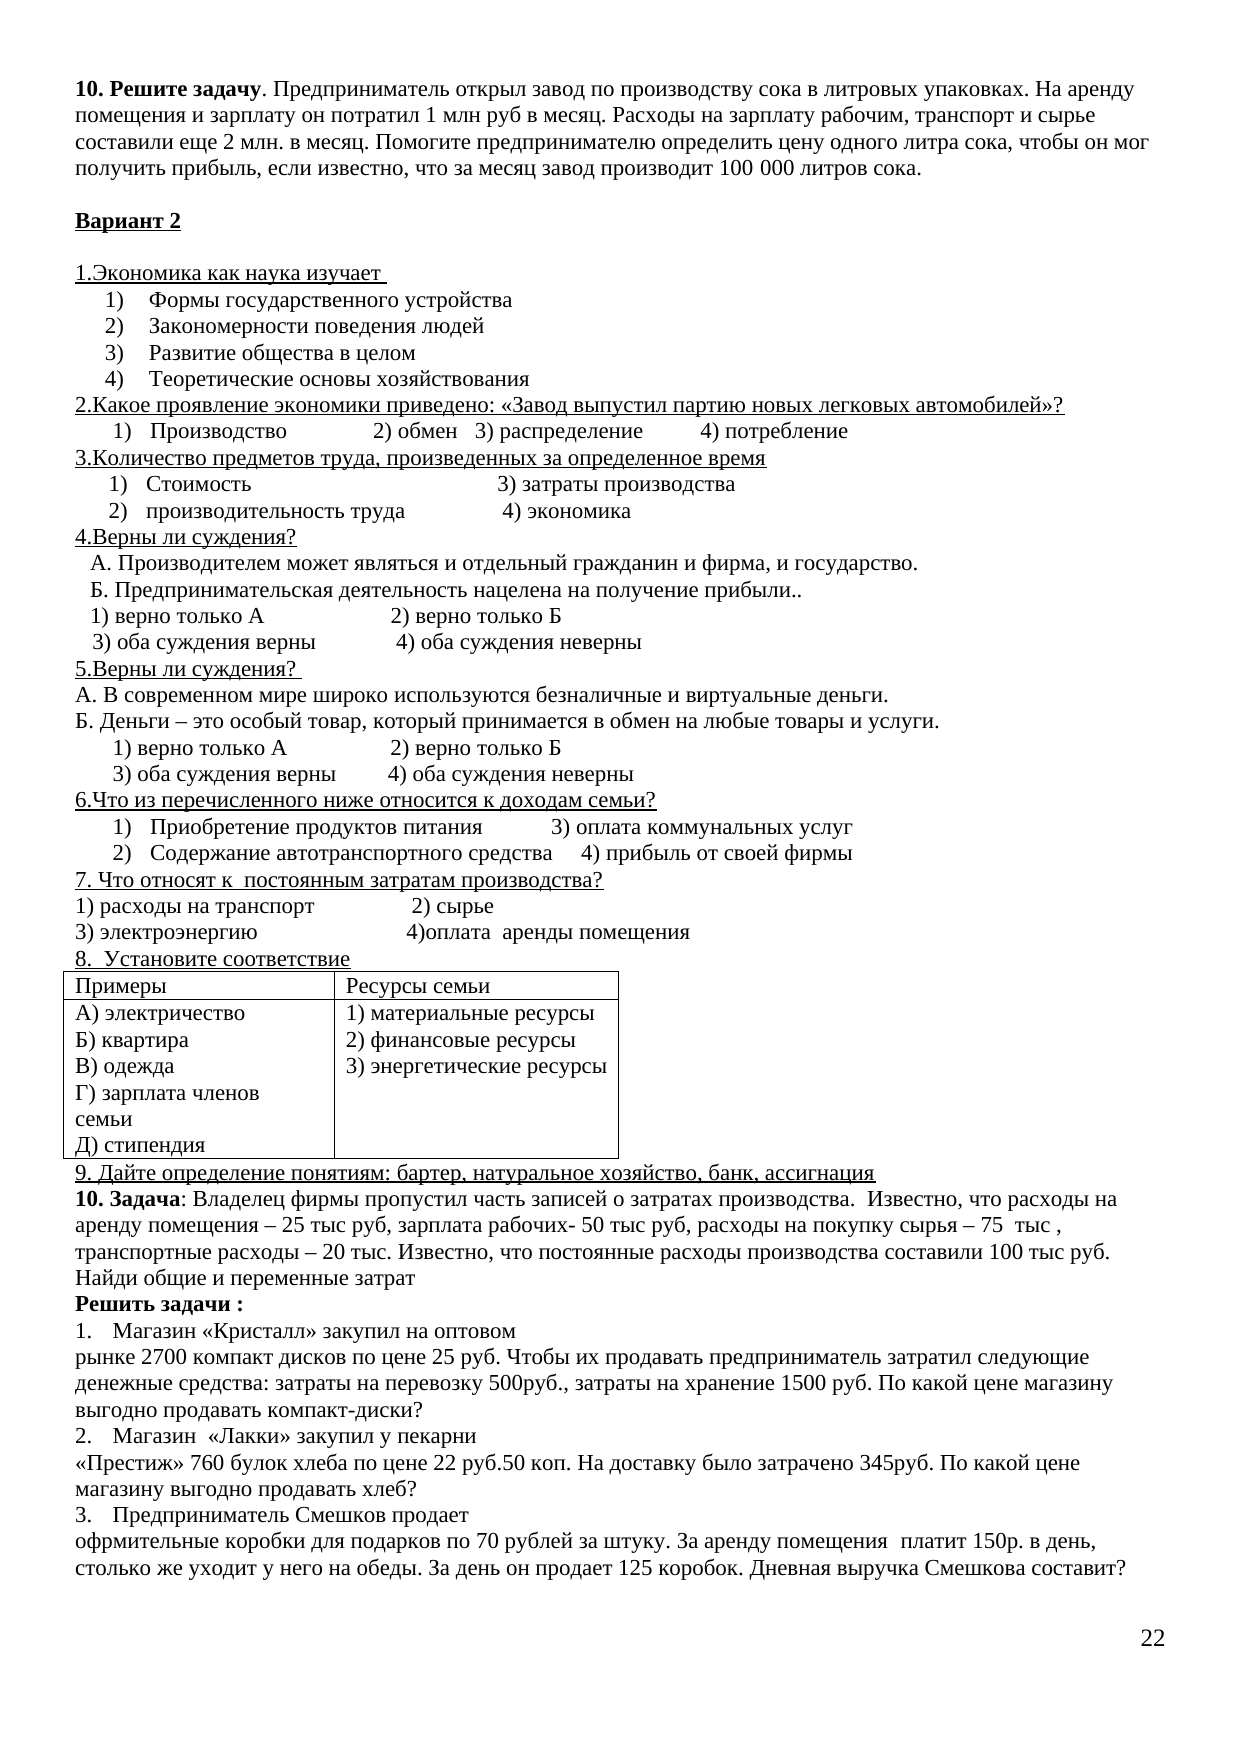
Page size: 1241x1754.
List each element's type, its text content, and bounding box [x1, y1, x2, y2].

text 1.Экономика как наука изучает [75, 259, 1165, 286]
text Вариант 2 [75, 207, 1165, 233]
text 6.Что из перечисленного ниже относится к доходам семьи? [75, 787, 1165, 813]
list Развитие общества в целом [104, 338, 1165, 365]
text А. В современном мире широко используются безналичные и виртуальные деньги. [75, 681, 1165, 707]
list производительность труда 4) экономика [108, 497, 1165, 523]
list Производство 2) обмен 3) распределение 4) потребление [112, 418, 1165, 444]
text 1) расходы на транспорт 2) сырье [75, 892, 1165, 918]
text 10. Задача: Владелец фирмы пропустил часть записей о затратах производства. Известно, что расходы на аренду помещения – 25 тыс руб, зарплата рабочих- 50 тыс руб, расходы на покупку сырья – 75 тыс , транспортные расходы – 20 тыс. Известно, что постоянные расходы производства составили 100 тыс руб. Найди общие и переменные затрат [75, 1185, 1165, 1290]
list Формы государственного устройства [104, 286, 1165, 312]
text 1) верно только А 2) верно только Б [90, 602, 1165, 628]
text Решить задачи : [75, 1290, 1165, 1317]
list Теоретические основы хозяйствования [104, 365, 1165, 391]
text 5.Верны ли суждения? [75, 655, 1165, 681]
text 9. Дайте определение понятиям: бартер, натуральное хозяйство, банк, ассигнация [75, 1159, 1165, 1185]
text А. Производителем может являться и отдельный гражданин и фирма, и государство. [90, 549, 1165, 576]
list Предприниматель Смешков продает [75, 1501, 1165, 1528]
text 3) оба суждения верны 4) оба суждения неверны [75, 628, 1165, 655]
text 3) электроэнергию 4)оплата аренды помещения [75, 918, 1165, 945]
list Содержание автотранспортного средства 4) прибыль от своей фирмы [112, 839, 1165, 866]
text рынке 2700 компакт дисков по цене 25 руб. Чтобы их продавать предприниматель затратил следующие денежные средства: затраты на перевозку 500руб., затраты на хранение 1500 руб. По какой цене магазину выгодно продавать компакт-диски? [75, 1343, 1165, 1422]
list Магазин «Кристалл» закупил на оптовом [75, 1317, 1165, 1343]
text 1) верно только А 2) верно только Б [112, 734, 1165, 760]
text 8. Установите соответствие [75, 945, 1165, 971]
text «Престиж» 760 булок хлеба по цене 22 руб.50 коп. На доставку было затрачено 345руб. По какой цене магазину выгодно продавать хлеб? [75, 1448, 1165, 1501]
text 2.Какое проявление экономики приведено: «Завод выпустил партию новых легковых автомобилей»? [75, 391, 1165, 418]
text 3) оба суждения верны 4) оба суждения неверны [112, 760, 1165, 787]
text Б. Деньги – это особый товар, который принимается в обмен на любые товары и услуги. [75, 707, 1165, 734]
text 3.Количество предметов труда, произведенных за определенное время [75, 444, 1165, 470]
list Стоимость 3) затраты производства [108, 470, 1165, 497]
table_header Примеры [64, 972, 334, 998]
text 4.Верны ли суждения? [75, 523, 1165, 549]
text 7. Что относят к постоянным затратам производства? [75, 866, 1165, 892]
text офрмительные коробки для подарков по 70 рублей за штуку. За аренду помещения платит 150р. в день, столько же уходит у него на обеды. За день он продает 125 коробок. Дневная выручка Смешкова составит? [75, 1528, 1165, 1580]
list Закономерности поведения людей [104, 312, 1165, 338]
table_cell А) электричество Б) квартира В) одежда Г) зарплата членов семьи Д) стипендия [64, 1000, 334, 1158]
list Приобретение продуктов питания 3) оплата коммунальных услуг [112, 813, 1165, 839]
text 10. Решите задачу. Предприниматель открыл завод по производству сока в литровых упаковках. На аренду помещения и зарплату он потратил 1 млн руб в месяц. Расходы на зарплату рабочим, транспорт и сырье составили еще 2 млн. в месяц. Помогите предпринимателю определить цену одного литра сока, чтобы он мог получить прибыль, если известно, что за месяц завод производит 100 000 литров сока. [75, 75, 1165, 180]
table_header Ресурсы семьи [335, 972, 618, 998]
text Б. Предпринимательская деятельность нацелена на получение прибыли.. [90, 576, 1165, 602]
table_cell 1) материальные ресурсы 2) финансовые ресурсы 3) энергетические ресурсы [335, 1000, 618, 1158]
list Магазин «Лакки» закупил у пекарни [75, 1422, 1165, 1448]
